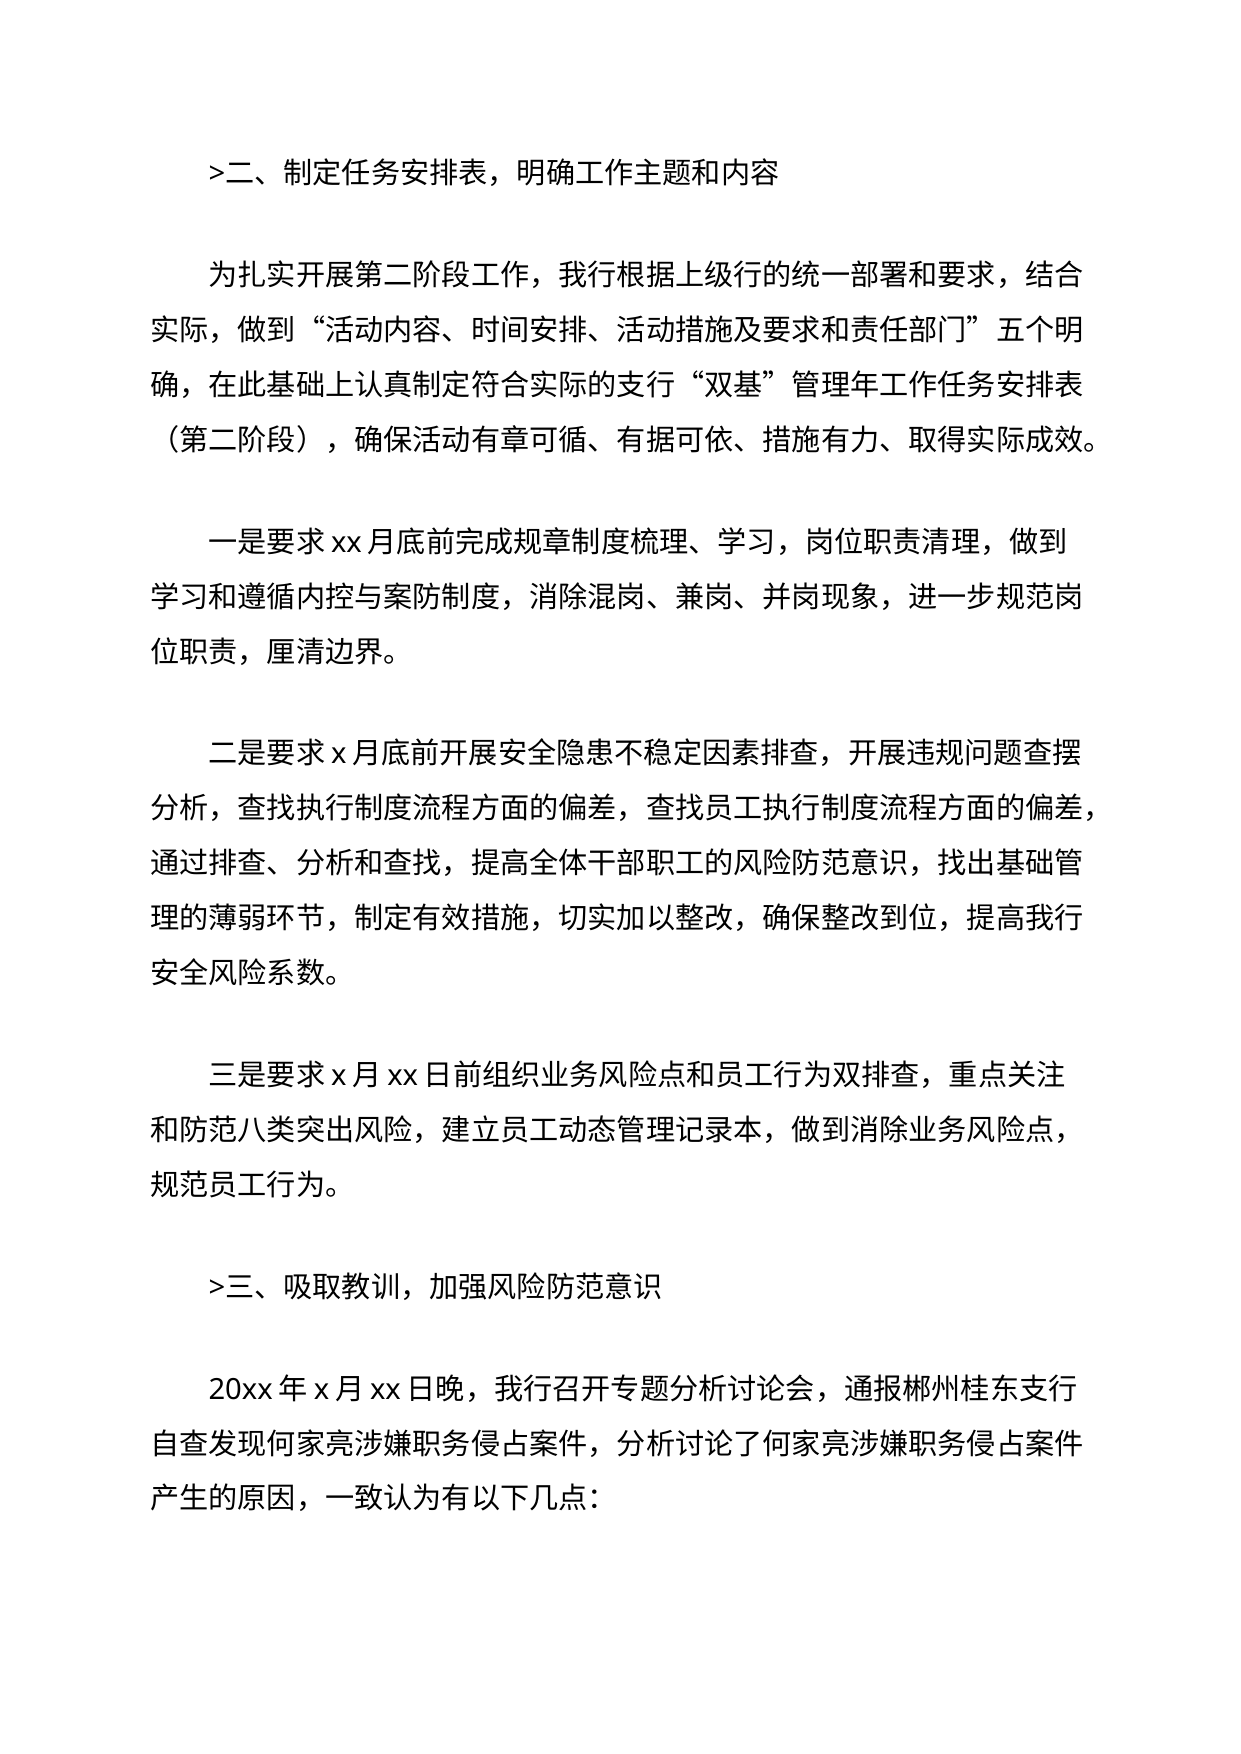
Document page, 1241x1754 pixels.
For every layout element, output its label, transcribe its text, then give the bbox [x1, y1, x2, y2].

text >三、吸取教训，加强风险防范意识 [150, 1263, 1090, 1306]
text 二是要求x月底前开展安全隐患不稳定因素排查，开展违规问题查摆分析，查找执行制度流程方面的偏差，查找员工执行制度流程方面的偏差，通过排查、分析和查找，提高全体干部职工的风险防范意识，找出基础管理的薄弱环节，制定有效措施，切实加以整改，确保整改到位，提高我行安全风险系数。 [150, 730, 1090, 992]
text 三是要求x月xx日前组织业务风险点和员工行为双排查，重点关注和防范八类突出风险，建立员工动态管理记录本，做到消除业务风险点，规范员工行为。 [150, 1052, 1090, 1204]
text >二、制定任务安排表，明确工作主题和内容 [150, 150, 1090, 192]
text 一是要求xx月底前完成规章制度梳理、学习，岗位职责清理，做到学习和遵循内控与案防制度，消除混岗、兼岗、并岗现象，进一步规范岗位职责，厘清边界。 [150, 518, 1090, 671]
text 为扎实开展第二阶段工作，我行根据上级行的统一部署和要求，结合实际，做到“活动内容、时间安排、活动措施及要求和责任部门”五个明确，在此基础上认真制定符合实际的支行“双基”管理年工作任务安排表（第二阶段），确保活动有章可循、有据可依、措施有力、取得实际成效。 [150, 252, 1090, 459]
text 20xx年x月xx日晚，我行召开专题分析讨论会，通报郴州桂东支行自查发现何家亮涉嫌职务侵占案件，分析讨论了何家亮涉嫌职务侵占案件产生的原因，一致认为有以下几点： [150, 1365, 1090, 1517]
